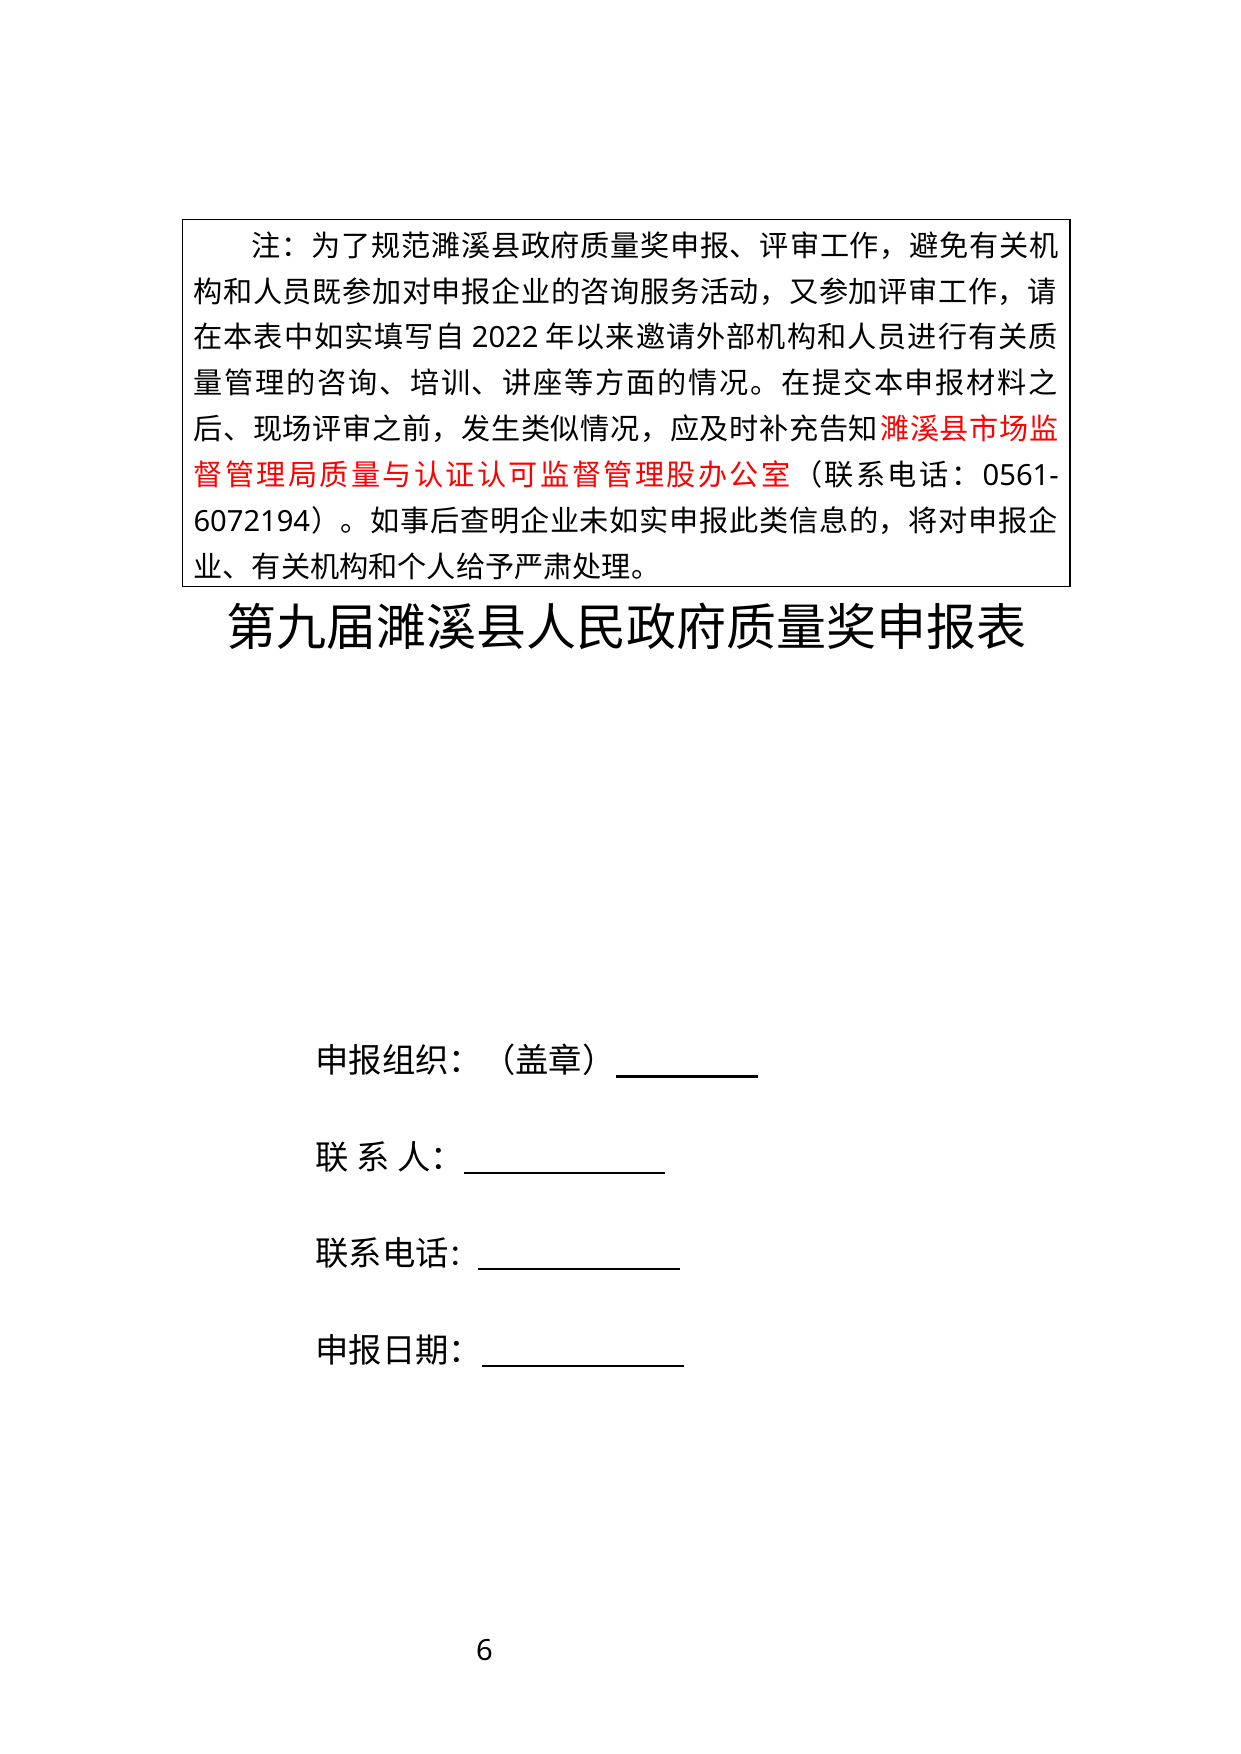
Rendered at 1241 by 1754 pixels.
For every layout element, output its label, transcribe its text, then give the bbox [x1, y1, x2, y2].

text 联系电话： [165, 1227, 1087, 1275]
table_cell 注：为了规范濉溪县政府质量奖申报、评审工作，避免有关机构和人员既参加对申报企业的咨询服务活动，又参加评审工作，请在本表中如实填写自2022年以来邀请外部机构和人员进行有关质量管理的咨询、培训、讲座等方面的情况。在提交本申报材料之后、现场评审之前，发生类似情况，应及时补充告知濉溪县市场监督管理局质量与认证认可监督管理股办公室（联系电话：0561-6072194）。如事后查明企业未如实申报此类信息的，将对申报企业、有关机构和个人给予严肃处理。 [183, 220, 1069, 586]
text 申报组织：（盖章） [165, 1034, 1087, 1082]
text 第九届濉溪县人民政府质量奖申报表 [165, 587, 1087, 660]
text 联 系 人： [165, 1131, 1087, 1179]
text 申报日期： [165, 1323, 1087, 1372]
